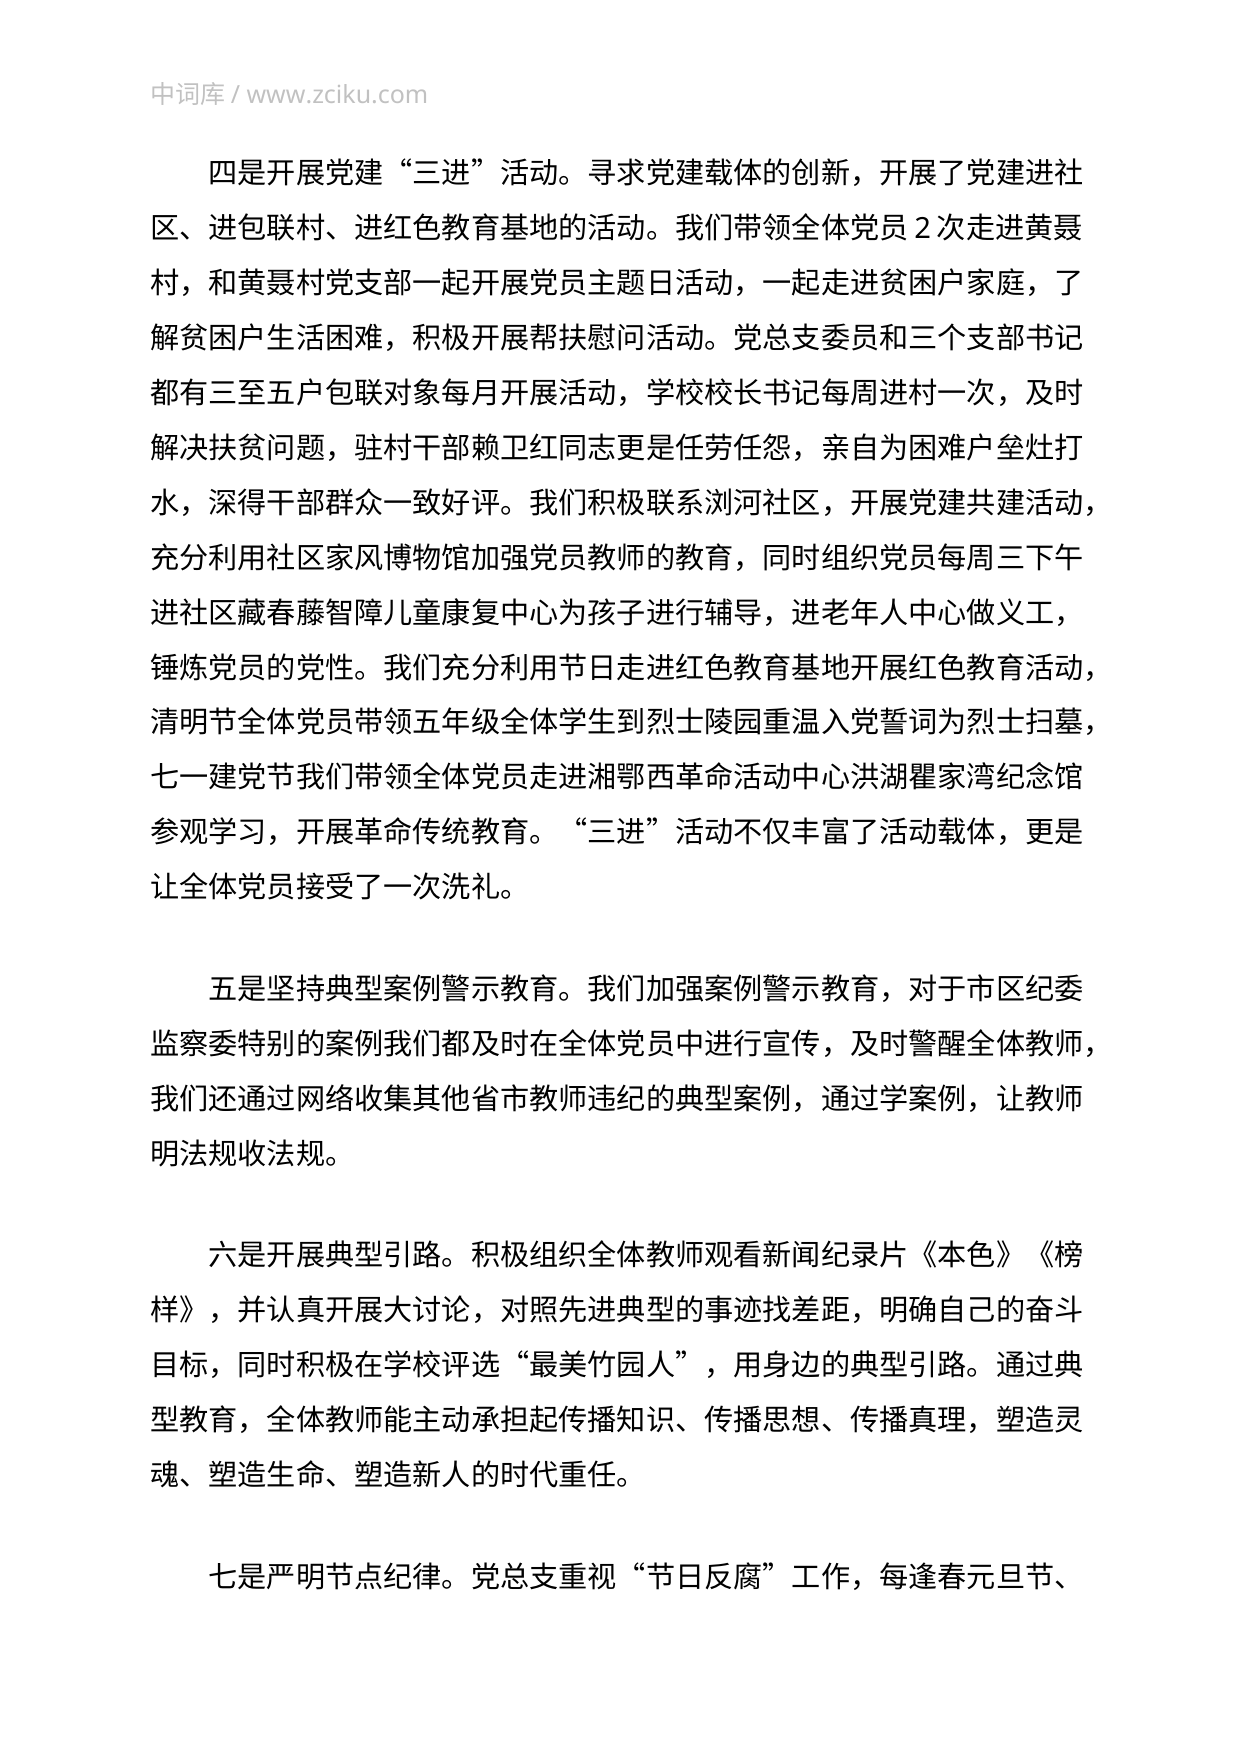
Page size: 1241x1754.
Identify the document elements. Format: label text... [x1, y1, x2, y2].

text 五是坚持典型案例警示教育。我们加强案例警示教育，对于市区纪委监察委特别的案例我们都及时在全体党员中进行宣传，及时警醒全体教师，我们还通过网络收集其他省市教师违纪的典型案例，通过学案例，让教师明法规收法规。 [150, 966, 1090, 1172]
text 四是开展党建“三进”活动。寻求党建载体的创新，开展了党建进社区、进包联村、进红色教育基地的活动。我们带领全体党员2次走进黄聂村，和黄聂村党支部一起开展党员主题日活动，一起走进贫困户家庭，了解贫困户生活困难，积极开展帮扶慰问活动。党总支委员和三个支部书记都有三至五户包联对象每月开展活动，学校校长书记每周进村一次，及时解决扶贫问题，驻村干部赖卫红同志更是任劳任怨，亲自为困难户垒灶打水，深得干部群众一致好评。我们积极联系浏河社区，开展党建共建活动，充分利用社区家风博物馆加强党员教师的教育，同时组织党员每周三下午进社区藏春藤智障儿童康复中心为孩子进行辅导，进老年人中心做义工，锤炼党员的党性。我们充分利用节日走进红色教育基地开展红色教育活动，清明节全体党员带领五年级全体学生到烈士陵园重温入党誓词为烈士扫墓，七一建党节我们带领全体党员走进湘鄂西革命活动中心洪湖瞿家湾纪念馆参观学习，开展革命传统教育。“三进”活动不仅丰富了活动载体，更是让全体党员接受了一次洗礼。 [150, 150, 1090, 906]
text 六是开展典型引路。积极组织全体教师观看新闻纪录片《本色》《榜样》，并认真开展大讨论，对照先进典型的事迹找差距，明确自己的奋斗目标，同时积极在学校评选“最美竹园人”，用身边的典型引路。通过典型教育，全体教师能主动承担起传播知识、传播思想、传播真理，塑造灵魂、塑造生命、塑造新人的时代重任。 [150, 1232, 1090, 1494]
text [150, 1553, 1090, 1596]
